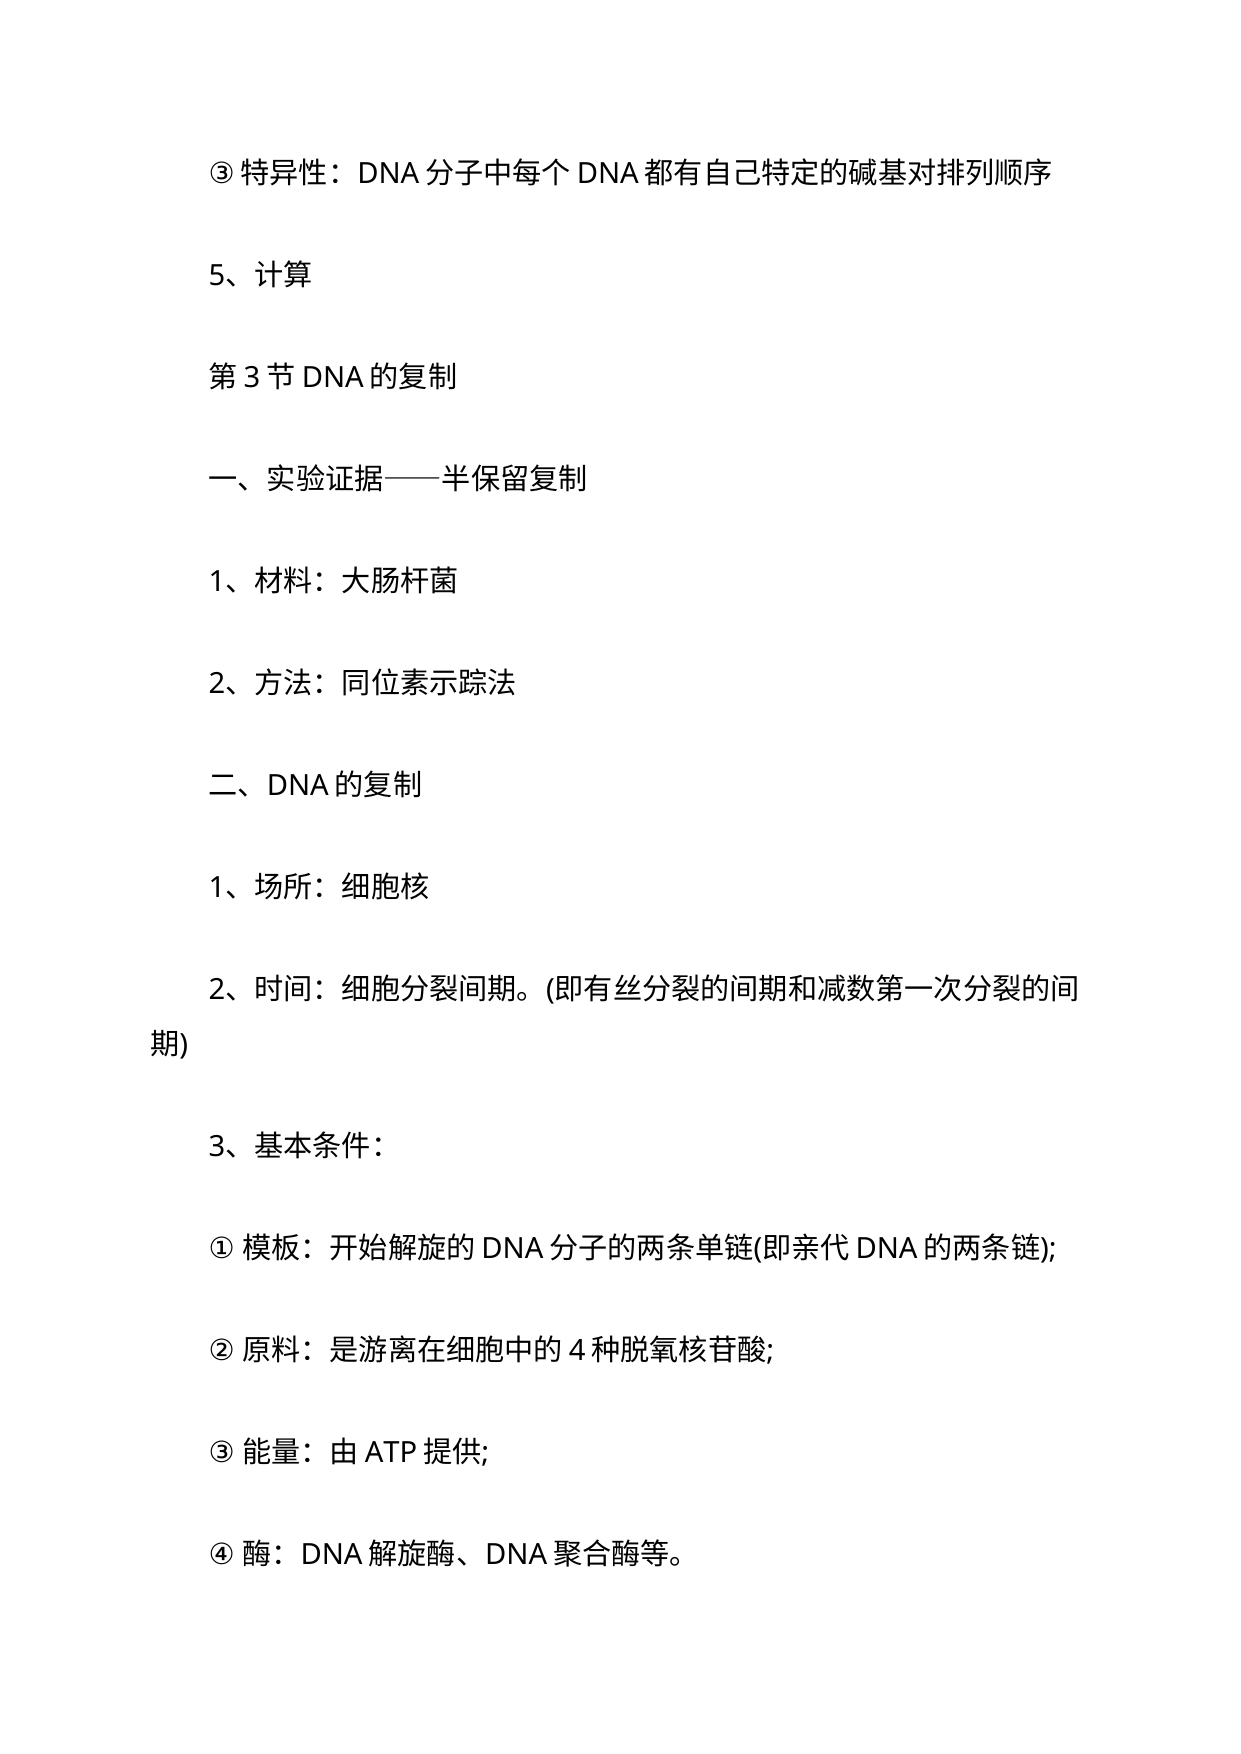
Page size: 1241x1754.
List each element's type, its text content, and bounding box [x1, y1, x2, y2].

text 二、DNA的复制 [150, 762, 1090, 804]
text 5、计算 [150, 252, 1090, 294]
text 2、时间：细胞分裂间期。(即有丝分裂的间期和减数第一次分裂的间期) [150, 966, 1090, 1063]
text 一、实验证据——半保留复制 [150, 456, 1090, 498]
text 1、场所：细胞核 [150, 864, 1090, 906]
text ③特异性：DNA分子中每个DNA都有自己特定的碱基对排列顺序 [150, 150, 1090, 192]
text 1、材料：大肠杆菌 [150, 558, 1090, 600]
text ④ 酶：DNA解旋酶、DNA聚合酶等。 [150, 1531, 1090, 1573]
text ③ 能量：由ATP提供; [150, 1428, 1090, 1471]
text ① 模板：开始解旋的DNA分子的两条单链(即亲代DNA的两条链); [150, 1224, 1090, 1267]
text 3、基本条件： [150, 1123, 1090, 1165]
text 2、方法：同位素示踪法 [150, 660, 1090, 702]
text 第3节 DNA的复制 [150, 354, 1090, 396]
text ② 原料：是游离在细胞中的4种脱氧核苷酸; [150, 1327, 1090, 1369]
